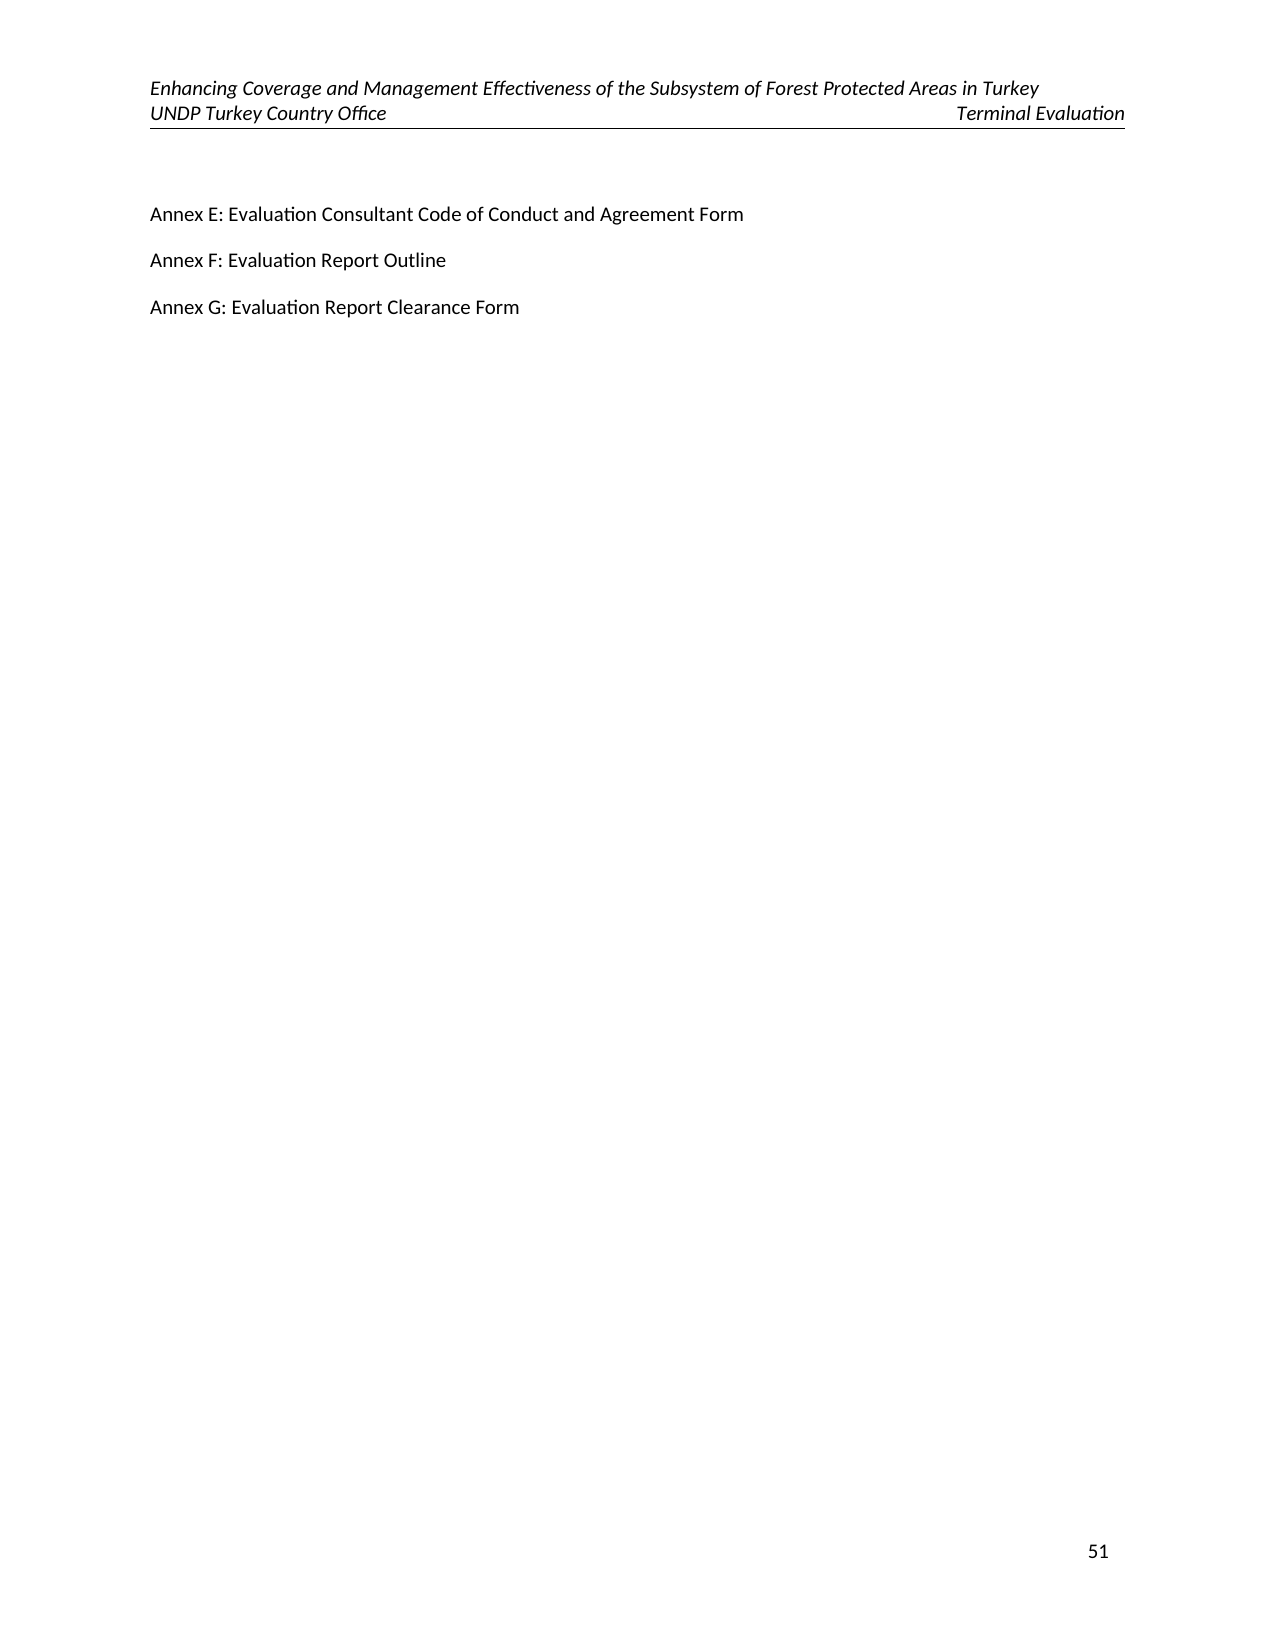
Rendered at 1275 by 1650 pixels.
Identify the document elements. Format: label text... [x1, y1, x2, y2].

text Annex F: Evaluation Report Outline [150, 248, 1125, 273]
text Annex G: Evaluation Report Clearance Form [150, 294, 1125, 319]
text Annex E: Evaluation Consultant Code of Conduct and Agreement Form [150, 201, 1125, 227]
